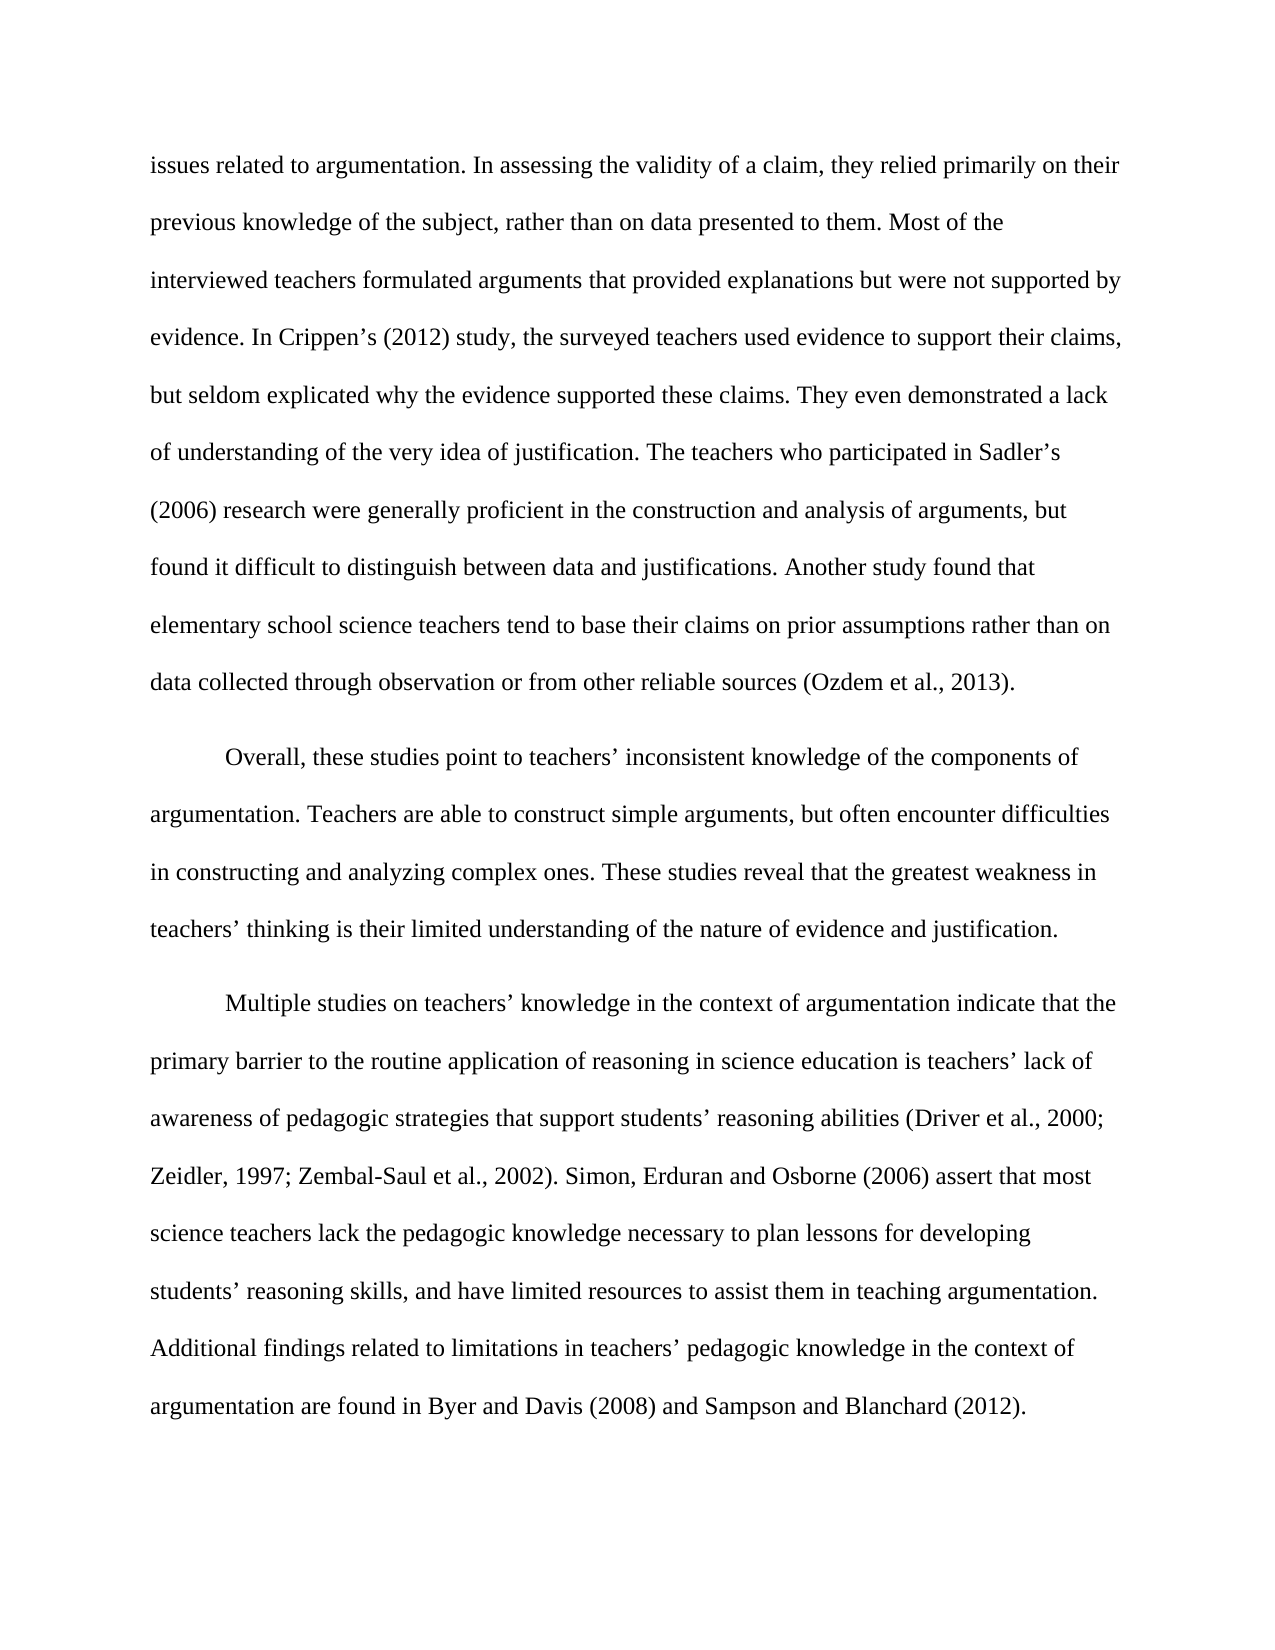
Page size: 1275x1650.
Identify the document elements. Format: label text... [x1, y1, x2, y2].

text Multiple studies on teachers’ knowledge in the context of argumentation indicate that the primary barrier to the routine application of reasoning in science education is teachers’ lack of awareness of pedagogic strategies that support students’ reasoning abilities (Driver et al., 2000; Zeidler, 1997; Zembal-Saul et al., 2002). Simon, Erduran and Osborne (2006) assert that most science teachers lack the pedagogic knowledge necessary to plan lessons for developing students’ reasoning skills, and have limited resources to assist them in teaching argumentation. Additional findings related to limitations in teachers’ pedagogic knowledge in the context of argumentation are found in Byer and Davis (2008) and Sampson and Blanchard (2012). [150, 988, 1125, 1419]
text Overall, these studies point to teachers’ inconsistent knowledge of the components of argumentation. Teachers are able to construct simple arguments, but often encounter difficulties in constructing and analyzing complex ones. These studies reveal that the greatest weakness in teachers’ thinking is their limited understanding of the nature of evidence and justification. [150, 742, 1125, 943]
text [150, 150, 1125, 696]
